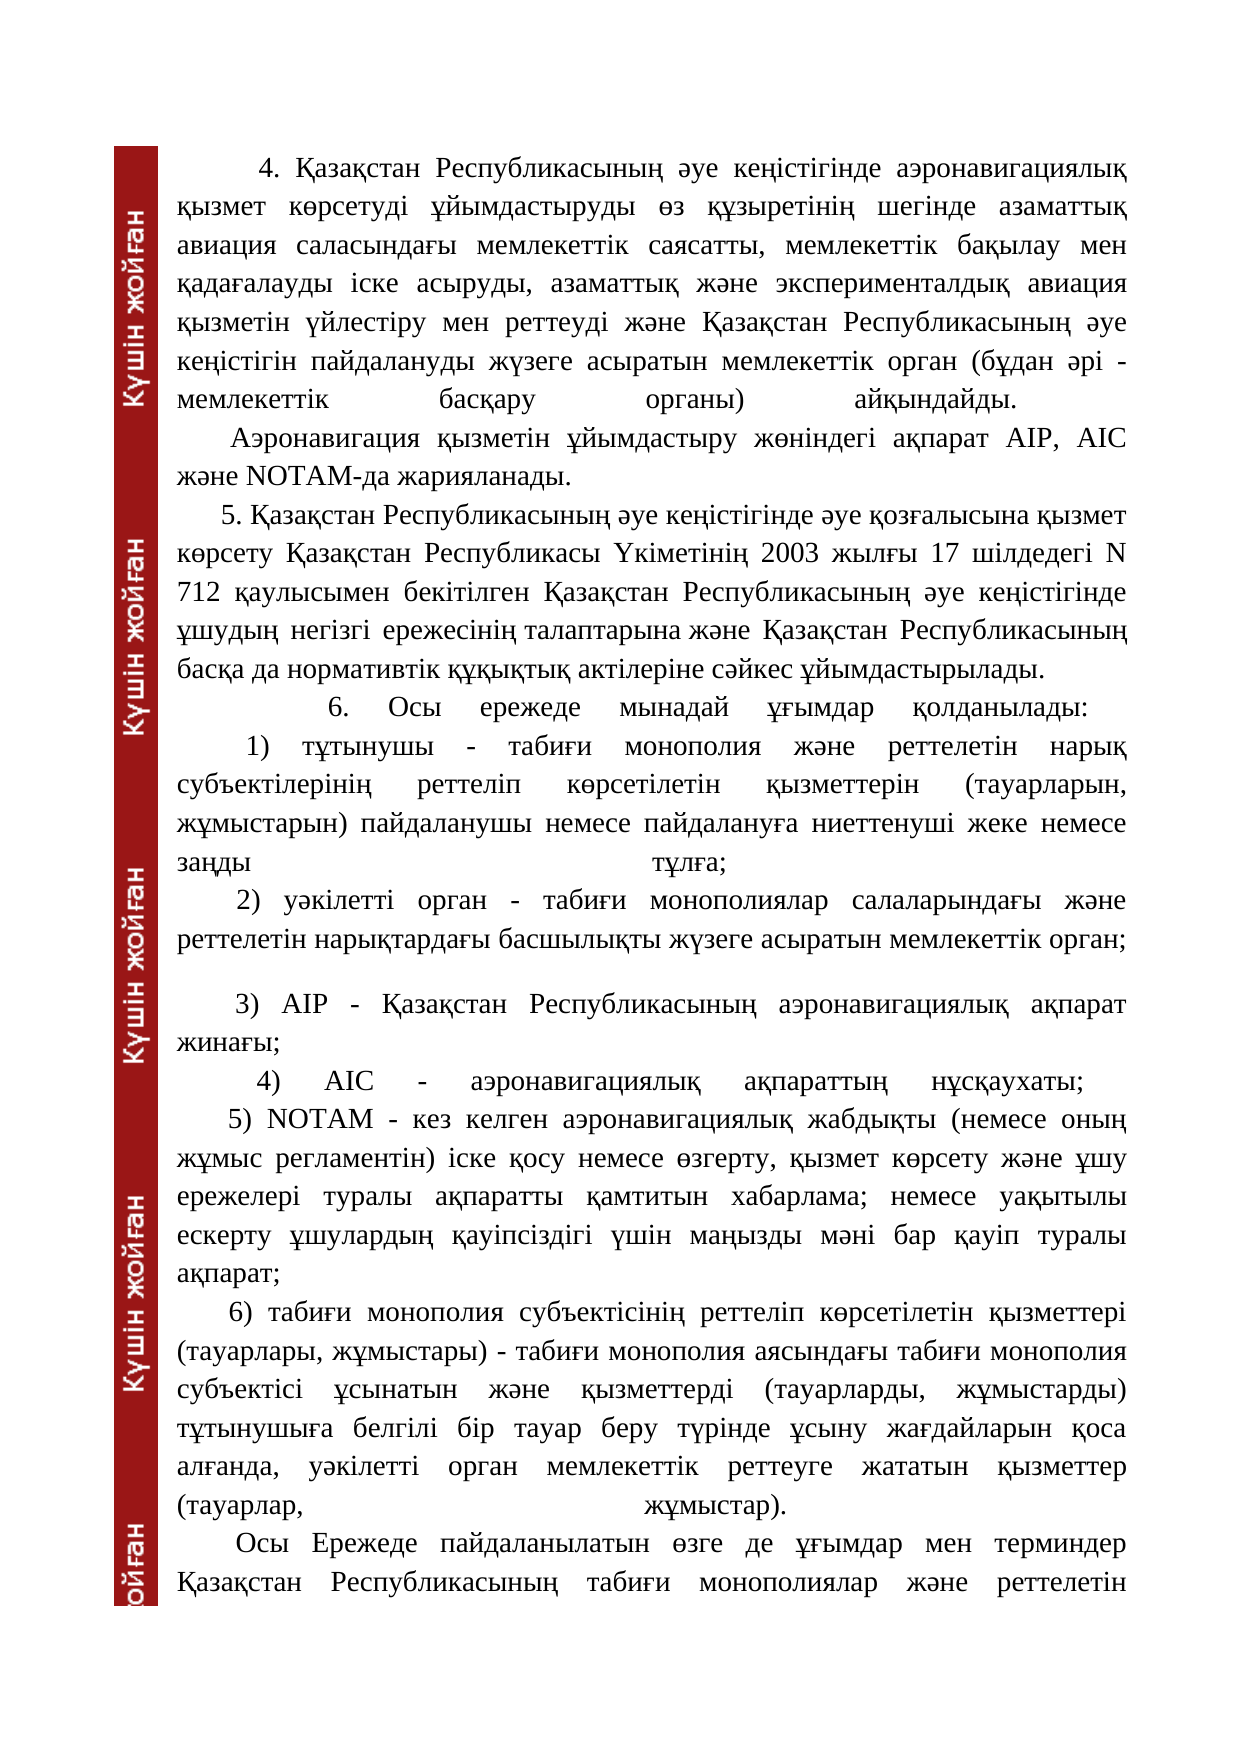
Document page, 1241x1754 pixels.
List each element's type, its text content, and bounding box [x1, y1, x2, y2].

picture [114, 1597, 158, 1606]
text 4. Қазақстан Республикасының әуе кеңістігінде аэронавигациялық қызмет көрсетуді ұйымдастыруды өз құзыретінің шегінде азаматтық авиация саласындағы мемлекеттік саясатты, мемлекеттік бақылау мен қадағалауды іске асыруды, азаматтық және эксперименталдық авиация қызметін үйлестіру мен реттеуді және Қазақстан Республикасының әуе кеңістігін пайдалануды жүзеге асыратын мемлекеттік орган (бұдан әрі - мемлекеттік басқару органы) айқындайды. Аэронавигация қызметін ұйымдастыру жөніндегі ақпарат АІР, АІС және NOTAM-да жарияланады. [112, 150, 1128, 492]
text 5. Қазақстан Республикасының әуе кеңістігінде әуе қозғалысына қызмет көрсету Қазақстан Республикасы Үкіметінің 2003 жылғы 17 шілдедегі N 712 қаулысымен бекітілген Қазақстан Республикасының әуе кеңістігінде ұшудың негізгі ережесінің талаптарына және Қазақстан Республикасының басқа да нормативтік құқықтық актілеріне сәйкес ұйымдастырылады. [112, 497, 1128, 684]
picture [114, 492, 158, 497]
picture [114, 684, 158, 689]
picture [114, 146, 158, 150]
